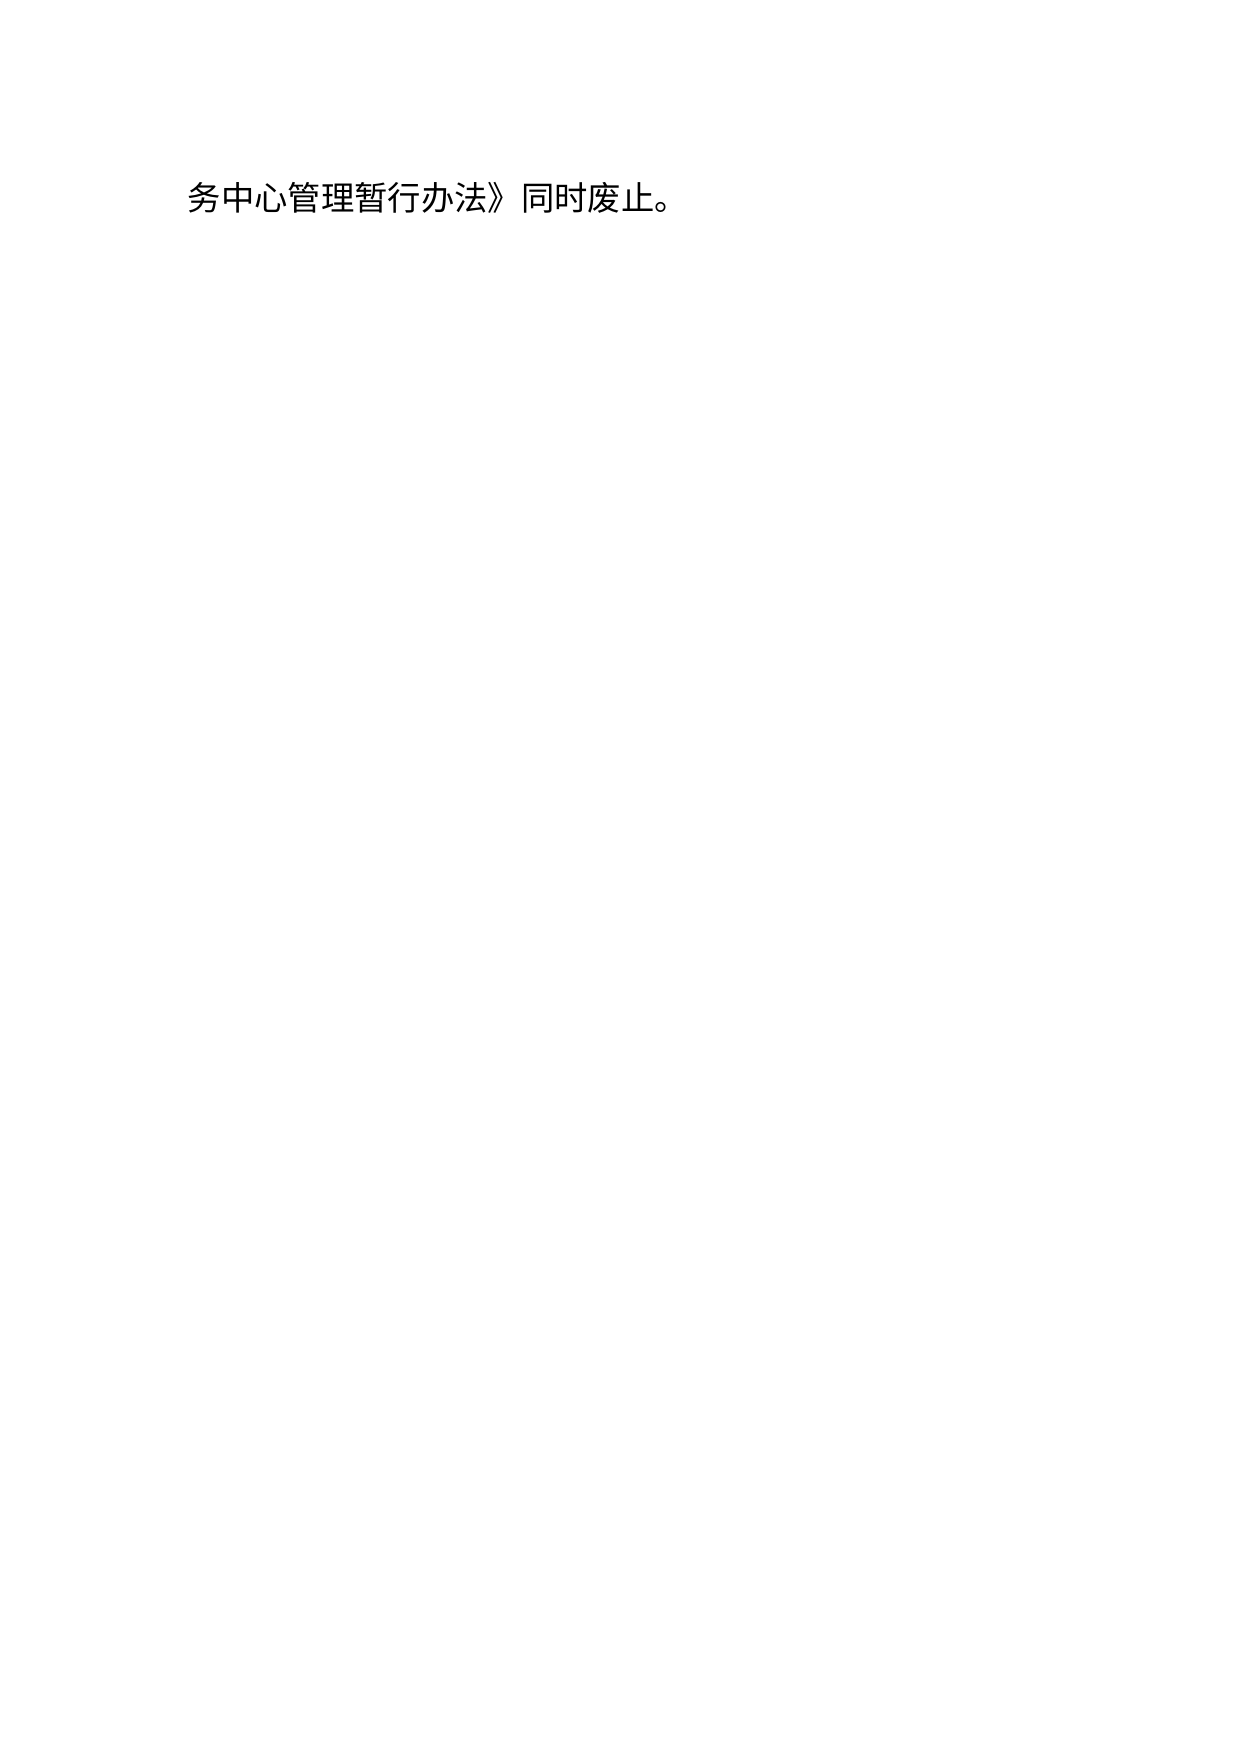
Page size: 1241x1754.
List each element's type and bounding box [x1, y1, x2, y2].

text [187, 162, 1053, 222]
